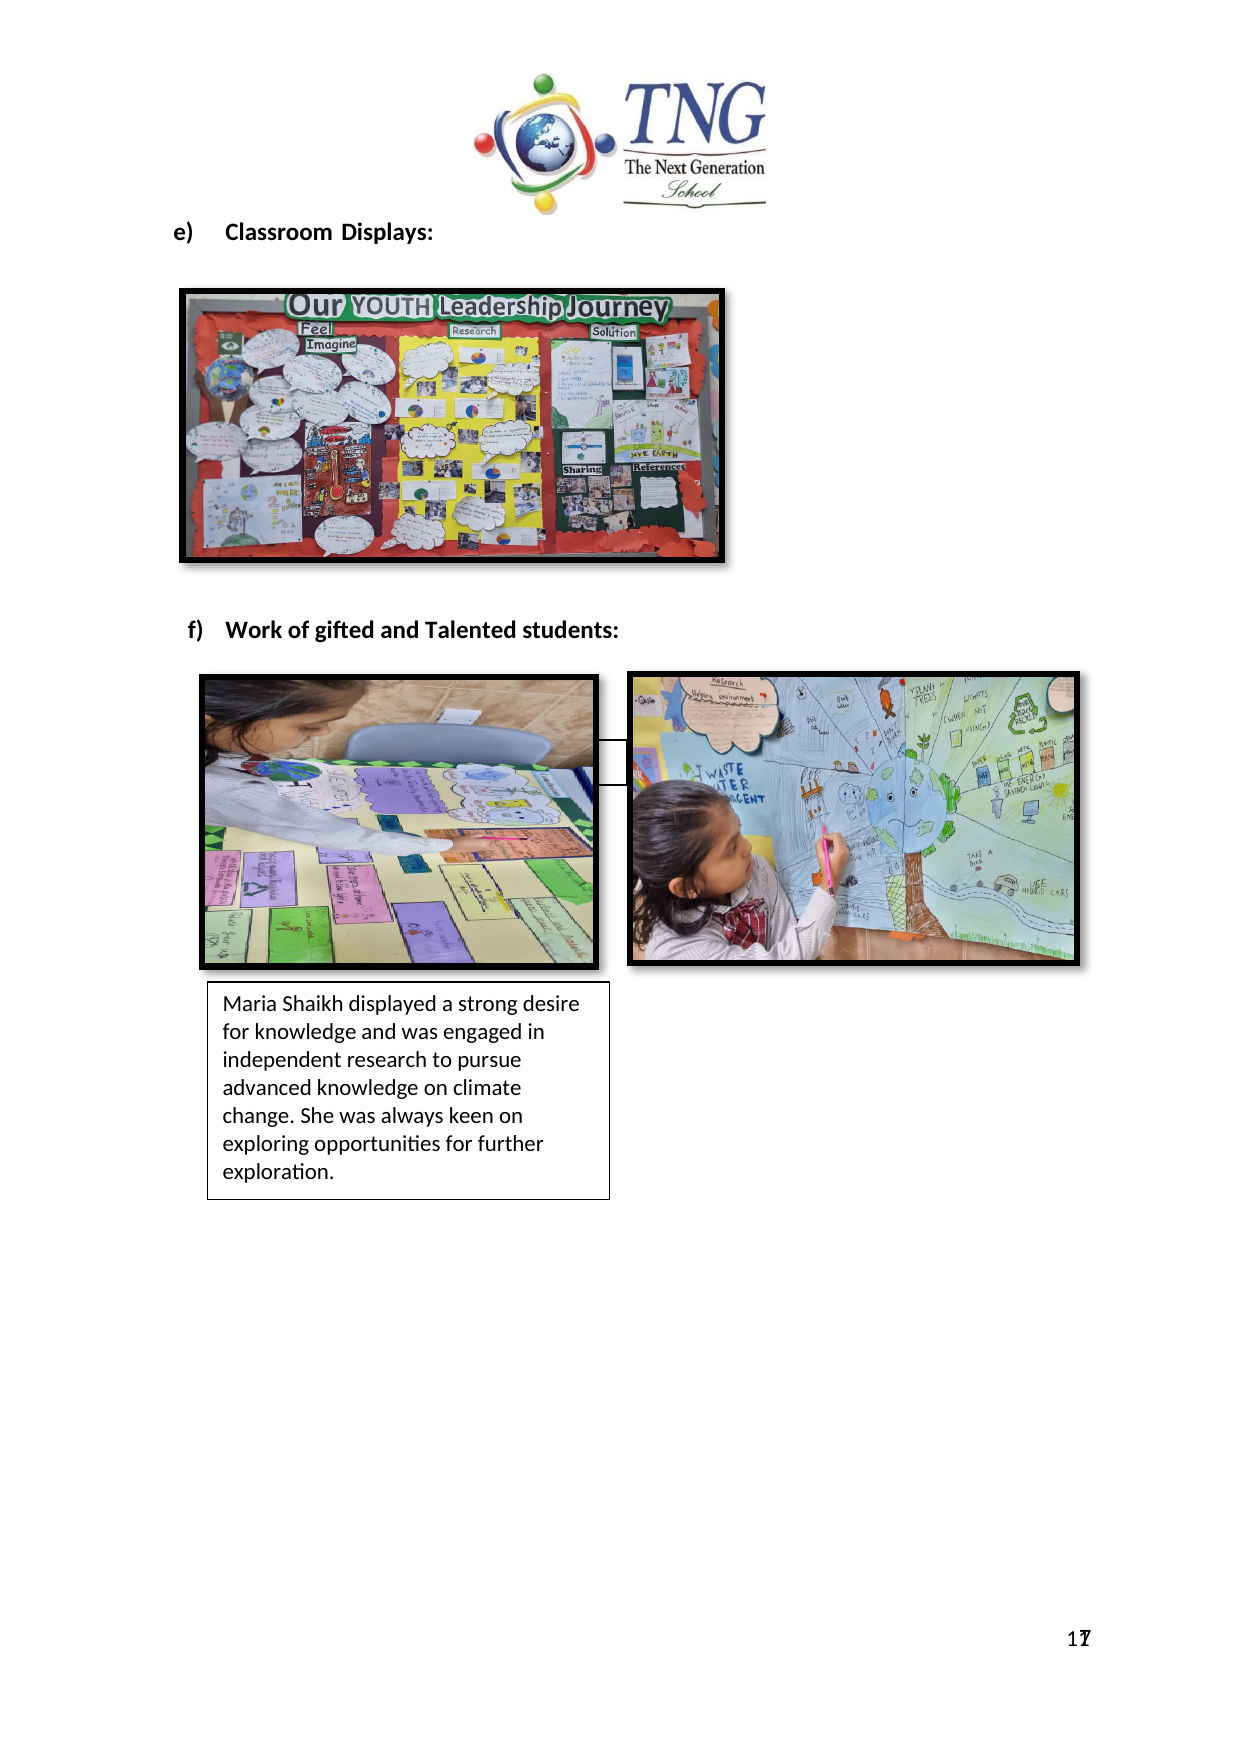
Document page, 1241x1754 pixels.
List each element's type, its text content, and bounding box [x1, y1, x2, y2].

picture [633, 677, 1074, 960]
list Work of gifted and Talented students: [188, 614, 1157, 645]
picture [205, 680, 593, 963]
picture [186, 294, 719, 557]
subtitle Classroom Displays: [173, 216, 1201, 246]
picture [471, 73, 768, 215]
